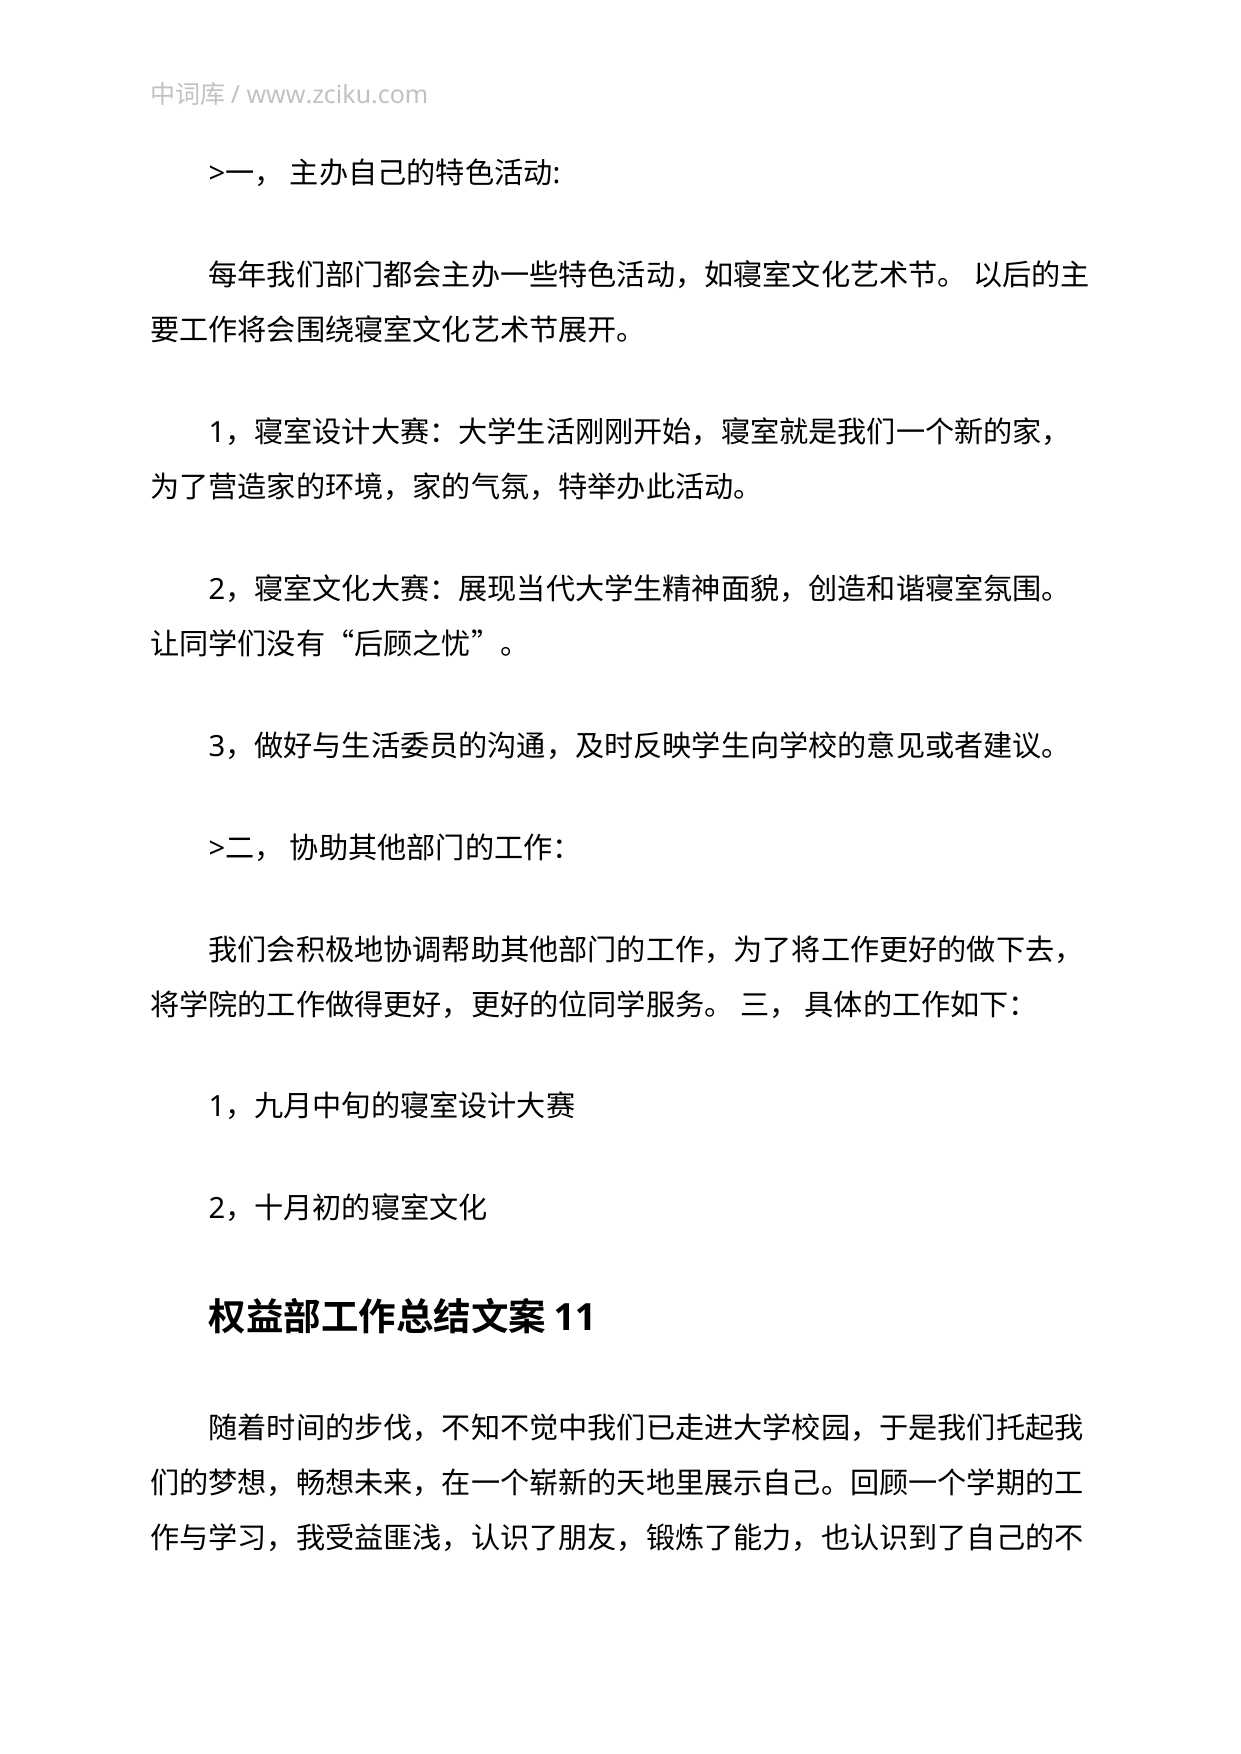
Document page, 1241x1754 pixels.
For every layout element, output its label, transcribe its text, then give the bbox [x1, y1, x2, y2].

text 2，十月初的寝室文化 [150, 1185, 1090, 1227]
text 1，九月中旬的寝室设计大赛 [150, 1083, 1090, 1125]
text 3，做好与生活委员的沟通，及时反映学生向学校的意见或者建议。 [150, 722, 1090, 764]
text 权益部工作总结文案11 [150, 1287, 1090, 1341]
text >二， 协助其他部门的工作： [150, 824, 1090, 867]
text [150, 1404, 1090, 1556]
text 每年我们部门都会主办一些特色活动，如寝室文化艺术节。 以后的主要工作将会围绕寝室文化艺术节展开。 [150, 252, 1090, 349]
text >一， 主办自己的特色活动: [150, 150, 1090, 192]
text 我们会积极地协调帮助其他部门的工作，为了将工作更好的做下去，将学院的工作做得更好，更好的位同学服务。 三， 具体的工作如下： [150, 926, 1090, 1023]
text 2，寝室文化大赛：展现当代大学生精神面貌，创造和谐寝室氛围。让同学们没有“后顾之忧”。 [150, 565, 1090, 663]
text 1，寝室设计大赛：大学生活刚刚开始，寝室就是我们一个新的家，为了营造家的环境，家的气氛，特举办此活动。 [150, 409, 1090, 506]
